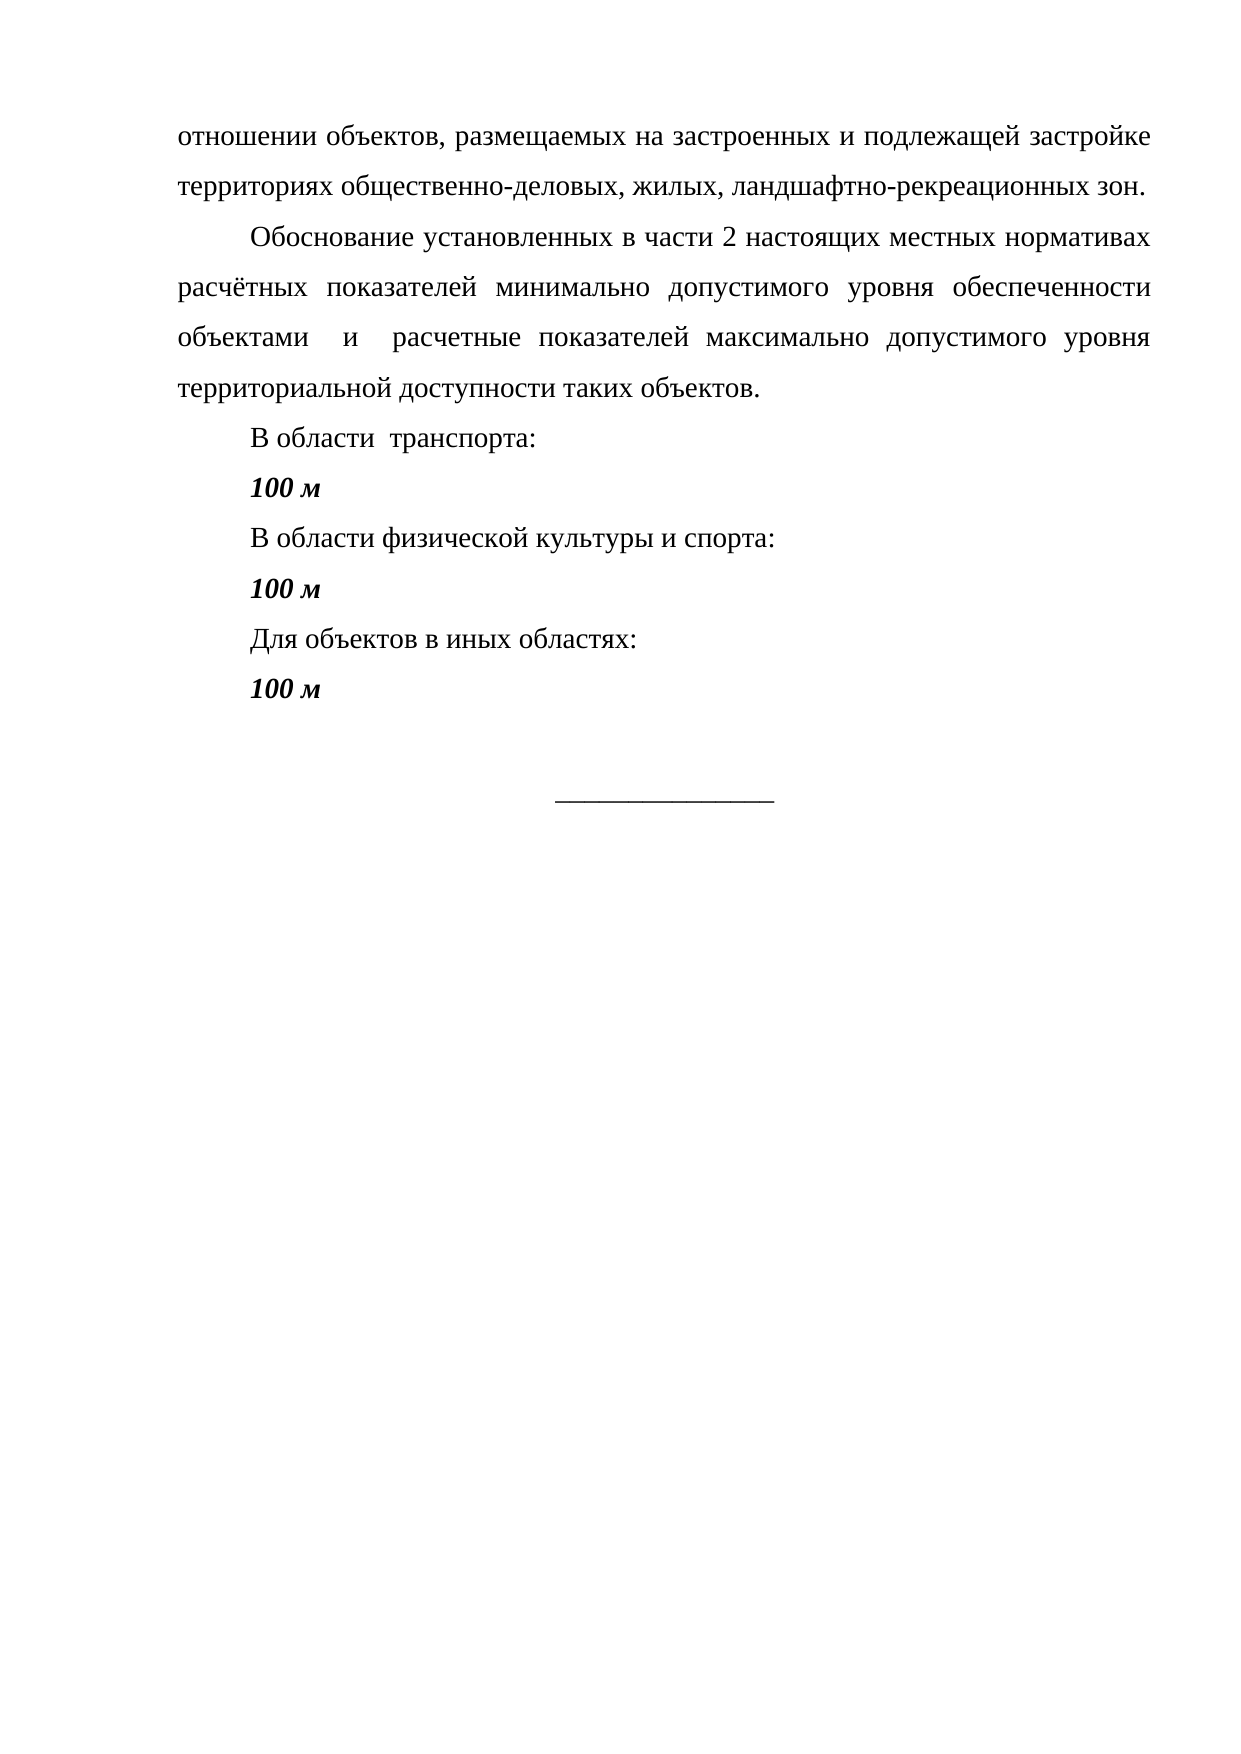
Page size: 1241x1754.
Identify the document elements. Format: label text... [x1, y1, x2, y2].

text _______________ [177, 772, 1152, 806]
text 100 м [177, 470, 1152, 504]
text Для объектов в иных областях: [177, 621, 1152, 655]
text В области транспорта: [177, 420, 1152, 453]
text В области физической культуры и спорта: [177, 521, 1152, 554]
text Обоснование установленных в части 2 настоящих местных нормативах расчётных показателей минимально допустимого уровня обеспеченности объектами и расчетные показателей максимально допустимого уровня территориальной доступности таких объектов. [177, 219, 1152, 403]
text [177, 118, 1152, 202]
text 100 м [177, 672, 1152, 705]
text 100 м [177, 571, 1152, 604]
